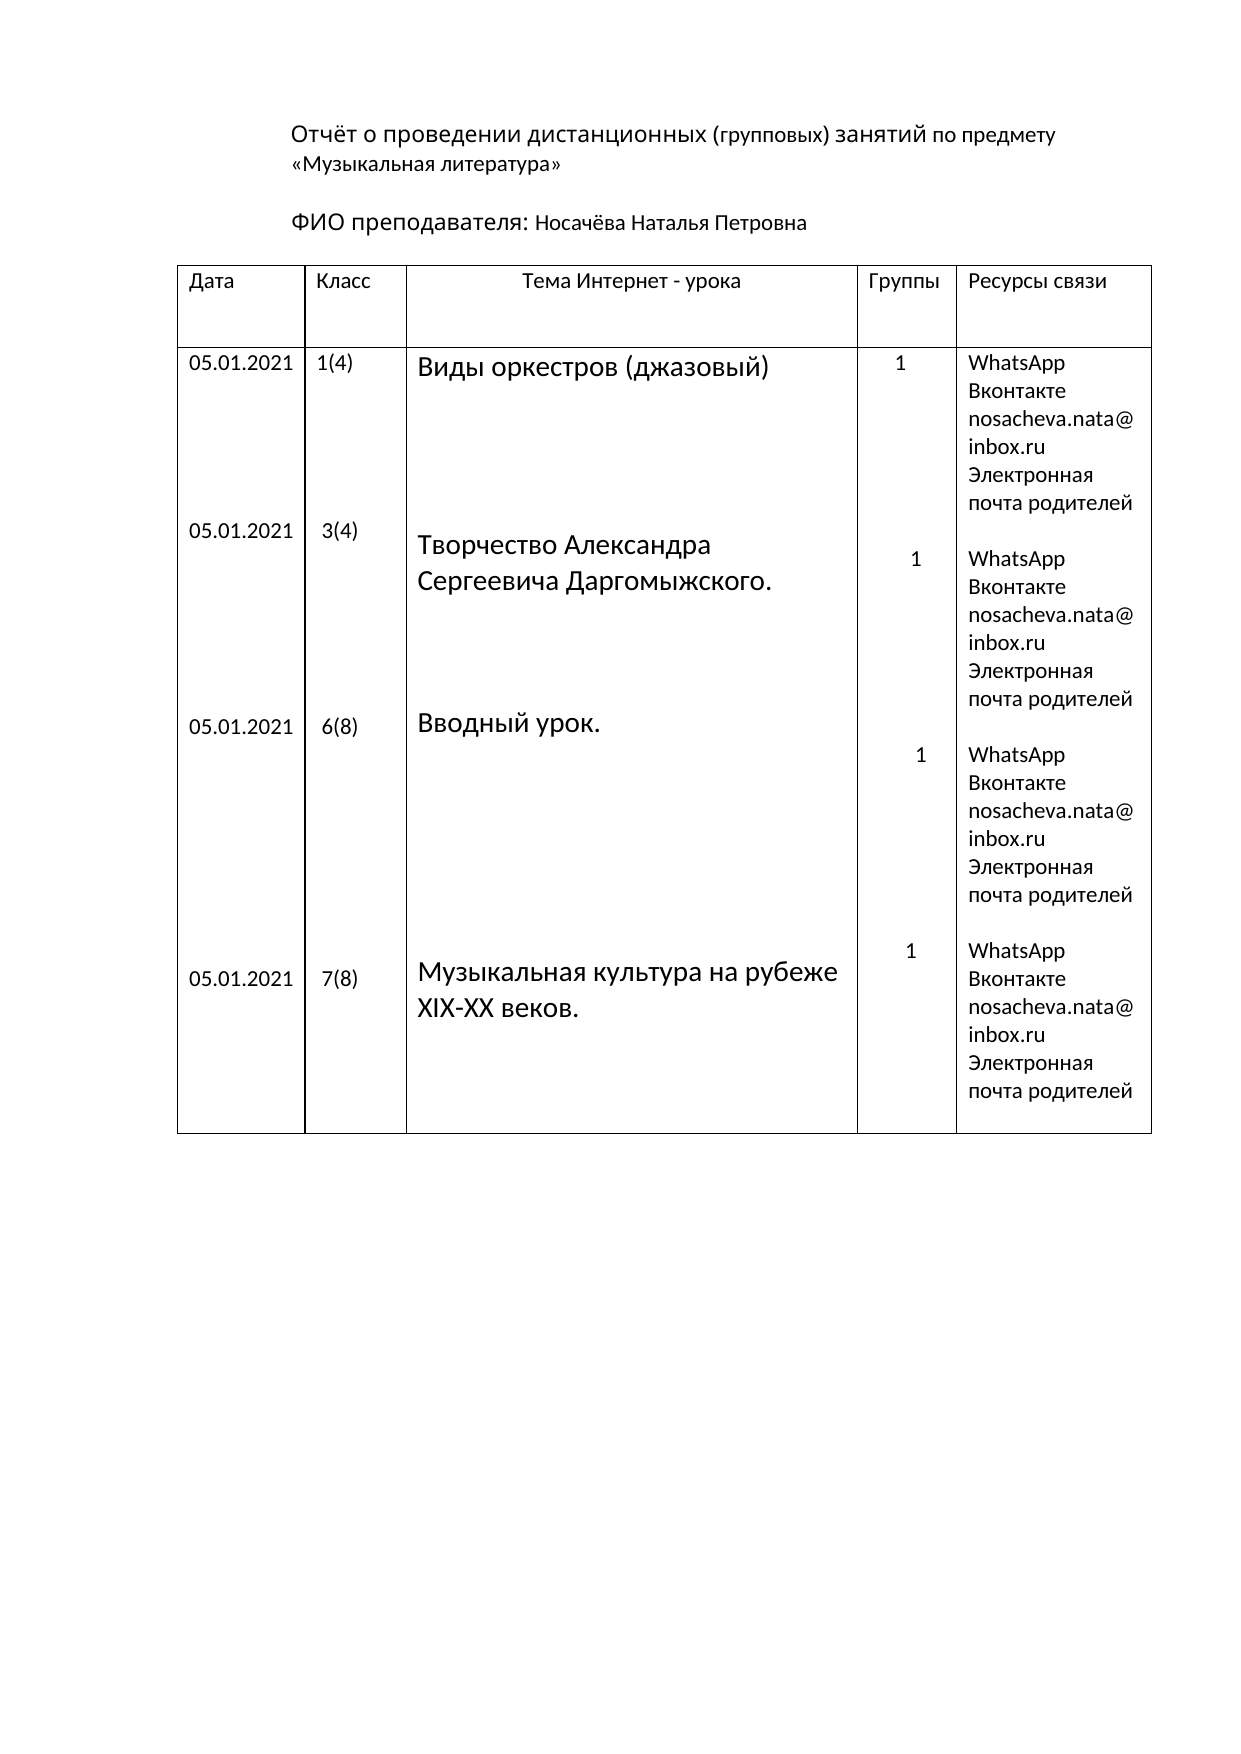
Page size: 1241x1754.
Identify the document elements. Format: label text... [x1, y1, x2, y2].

text ФИО преподавателя: Носачёва Наталья Петровна [177, 205, 1152, 237]
table_header Группы [858, 266, 956, 347]
table_header Дата [178, 266, 304, 347]
table_header Класс [306, 266, 406, 347]
text «Музыкальная литература» [177, 149, 1152, 177]
text Отчёт о проведении дистанционных (групповых) занятий по предмету [177, 118, 1152, 149]
table_cell 1 1 1 1 [858, 348, 956, 1132]
table_cell 05.01.2021 05.01.2021 05.01.2021 05.01.2021 [178, 348, 304, 1132]
table_cell WhatsApp Вконтакте nosacheva.nata@ inbox.ru Электронная почта родителей WhatsApp Вконтакте nosacheva.nata@ inbox.ru Электронная почта родителей WhatsApp Вконтакте nosacheva.nata@ inbox.ru Электронная почта родителей WhatsApp Вконтакте nosacheva.nata@ inbox.ru Электронная почта родителей [957, 348, 1151, 1132]
table_cell 1(4) 3(4) 6(8) 7(8) [306, 348, 406, 1132]
table_header Ресурсы связи [957, 266, 1151, 347]
table_cell Виды оркестров (джазовый) Творчество Александра Сергеевича Даргомыжского. Вводный урок. Музыкальная культура на рубеже XIX-XX веков. [407, 348, 857, 1132]
table_header Тема Интернет - урока [407, 266, 857, 347]
